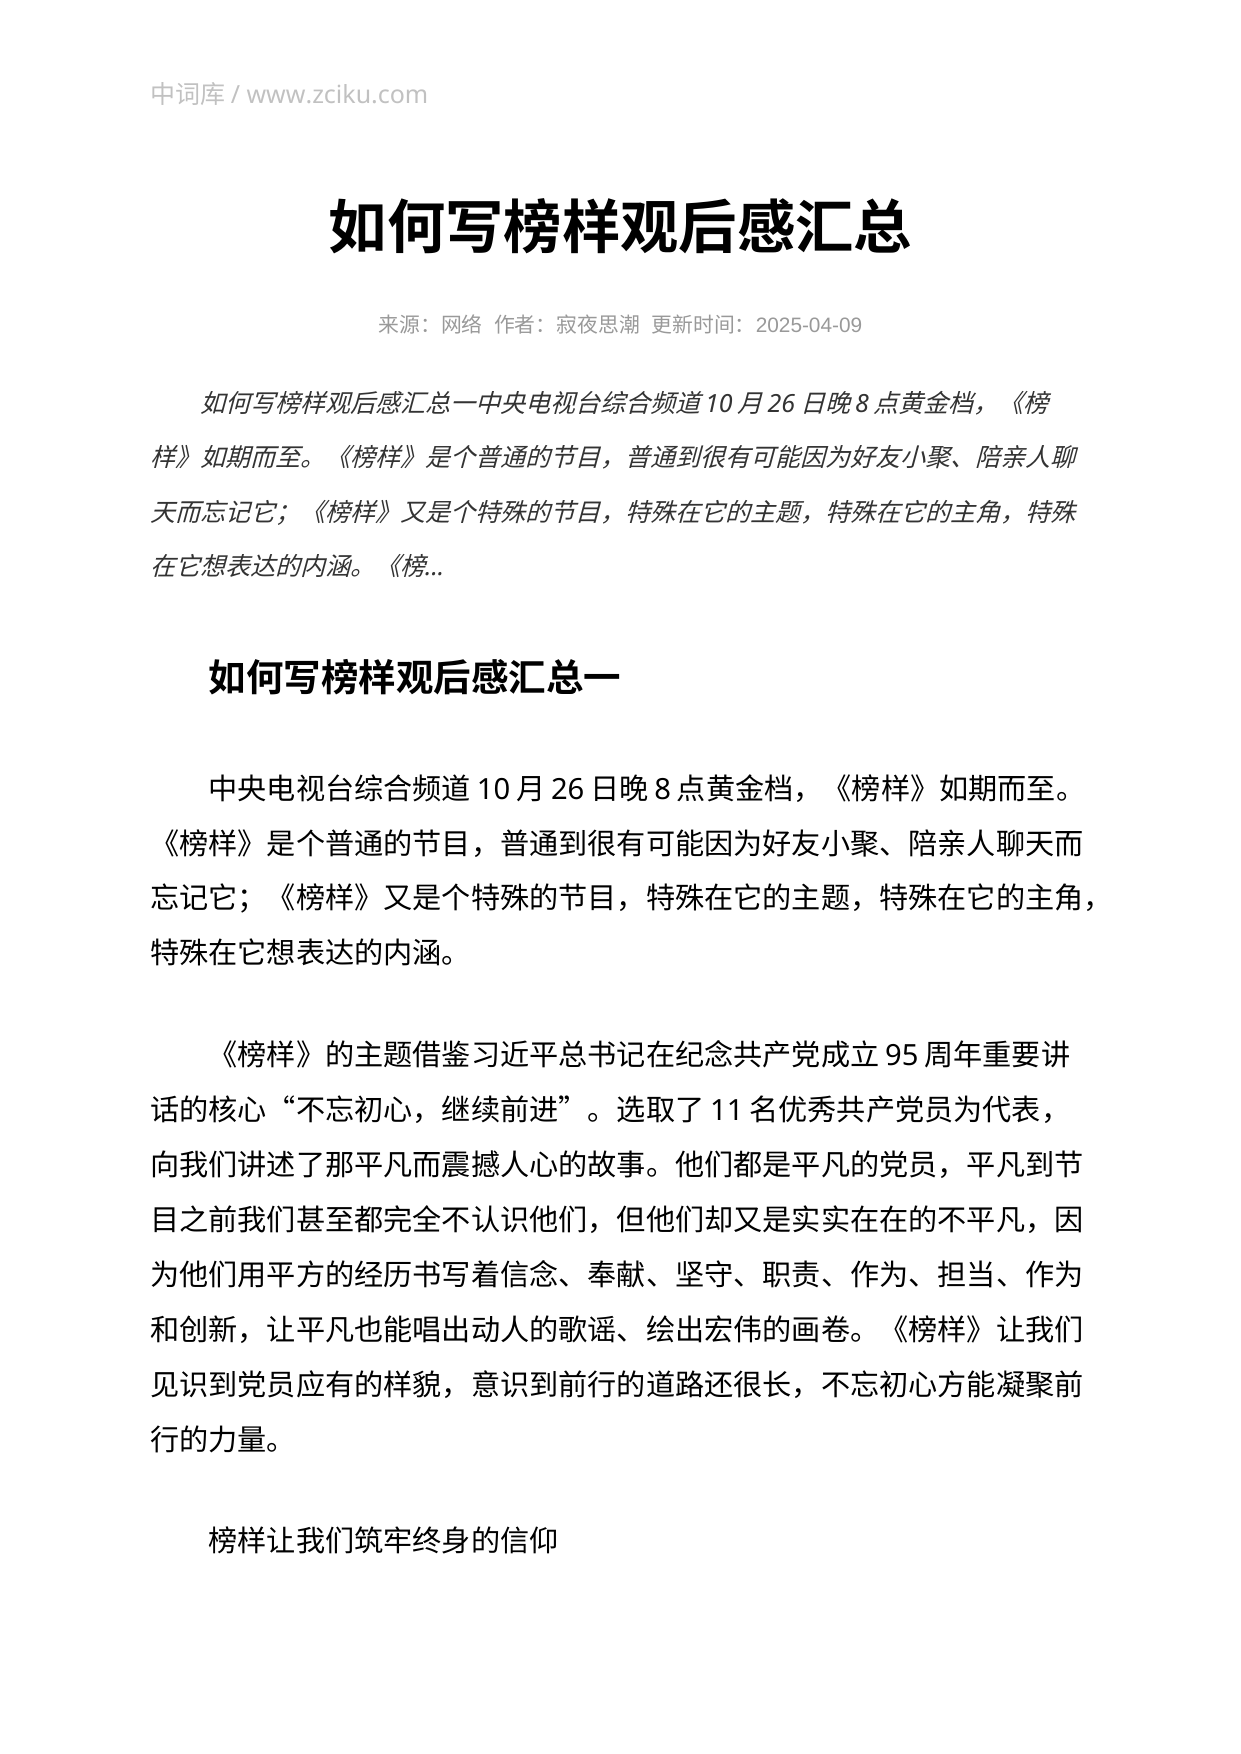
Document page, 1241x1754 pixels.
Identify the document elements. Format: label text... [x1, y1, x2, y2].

text 如何写榜样观后感汇总一中央电视台综合频道10月26日晚8点黄金档，《榜样》如期而至。《榜样》是个普通的节目，普通到很有可能因为好友小聚、陪亲人聊天而忘记它；《榜样》又是个特殊的节目，特殊在它的主题，特殊在它的主角，特殊在它想表达的内涵。《榜... [150, 383, 1090, 583]
text 《榜样》的主题借鉴习近平总书记在纪念共产党成立95周年重要讲话的核心“不忘初心，继续前进”。选取了11名优秀共产党员为代表，向我们讲述了那平凡而震撼人心的故事。他们都是平凡的党员，平凡到节目之前我们甚至都完全不认识他们，但他们却又是实实在在的不平凡，因为他们用平方的经历书写着信念、奉献、坚守、职责、作为、担当、作为和创新，让平凡也能唱出动人的歌谣、绘出宏伟的画卷。《榜样》让我们见识到党员应有的样貌，意识到前行的道路还很长，不忘初心方能凝聚前行的力量。 [150, 1032, 1090, 1458]
text 榜样让我们筑牢终身的信仰 [150, 1518, 1090, 1560]
subtitle 如何写榜样观后感汇总 [150, 181, 1090, 266]
text 来源：网络 作者：寂夜思潮 更新时间：2025-04-09 [150, 313, 1090, 337]
text 如何写榜样观后感汇总一 [150, 648, 1090, 702]
text 中央电视台综合频道10月26日晚8点黄金档，《榜样》如期而至。《榜样》是个普通的节目，普通到很有可能因为好友小聚、陪亲人聊天而忘记它；《榜样》又是个特殊的节目，特殊在它的主题，特殊在它的主角，特殊在它想表达的内涵。 [150, 765, 1090, 972]
